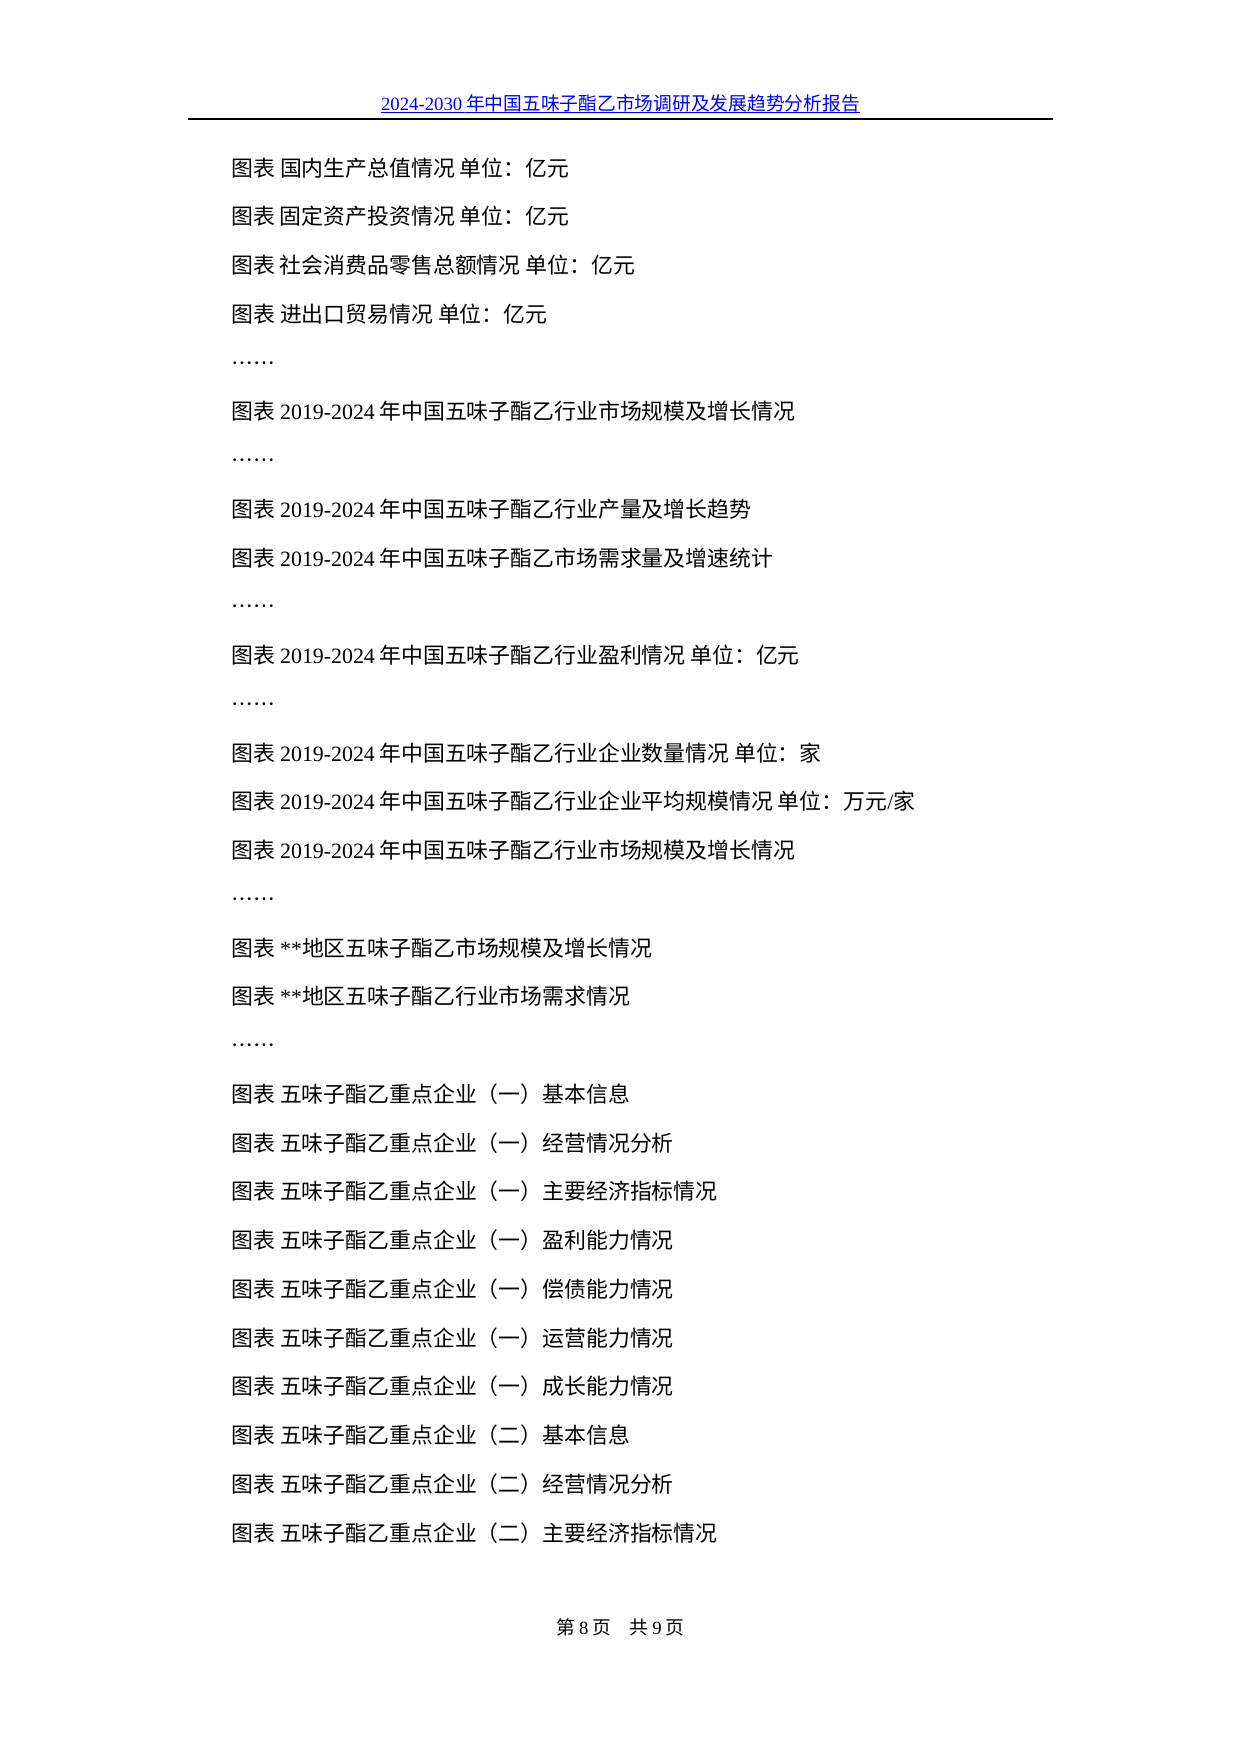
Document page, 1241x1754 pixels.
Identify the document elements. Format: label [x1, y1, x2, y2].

text [187, 150, 1053, 1548]
